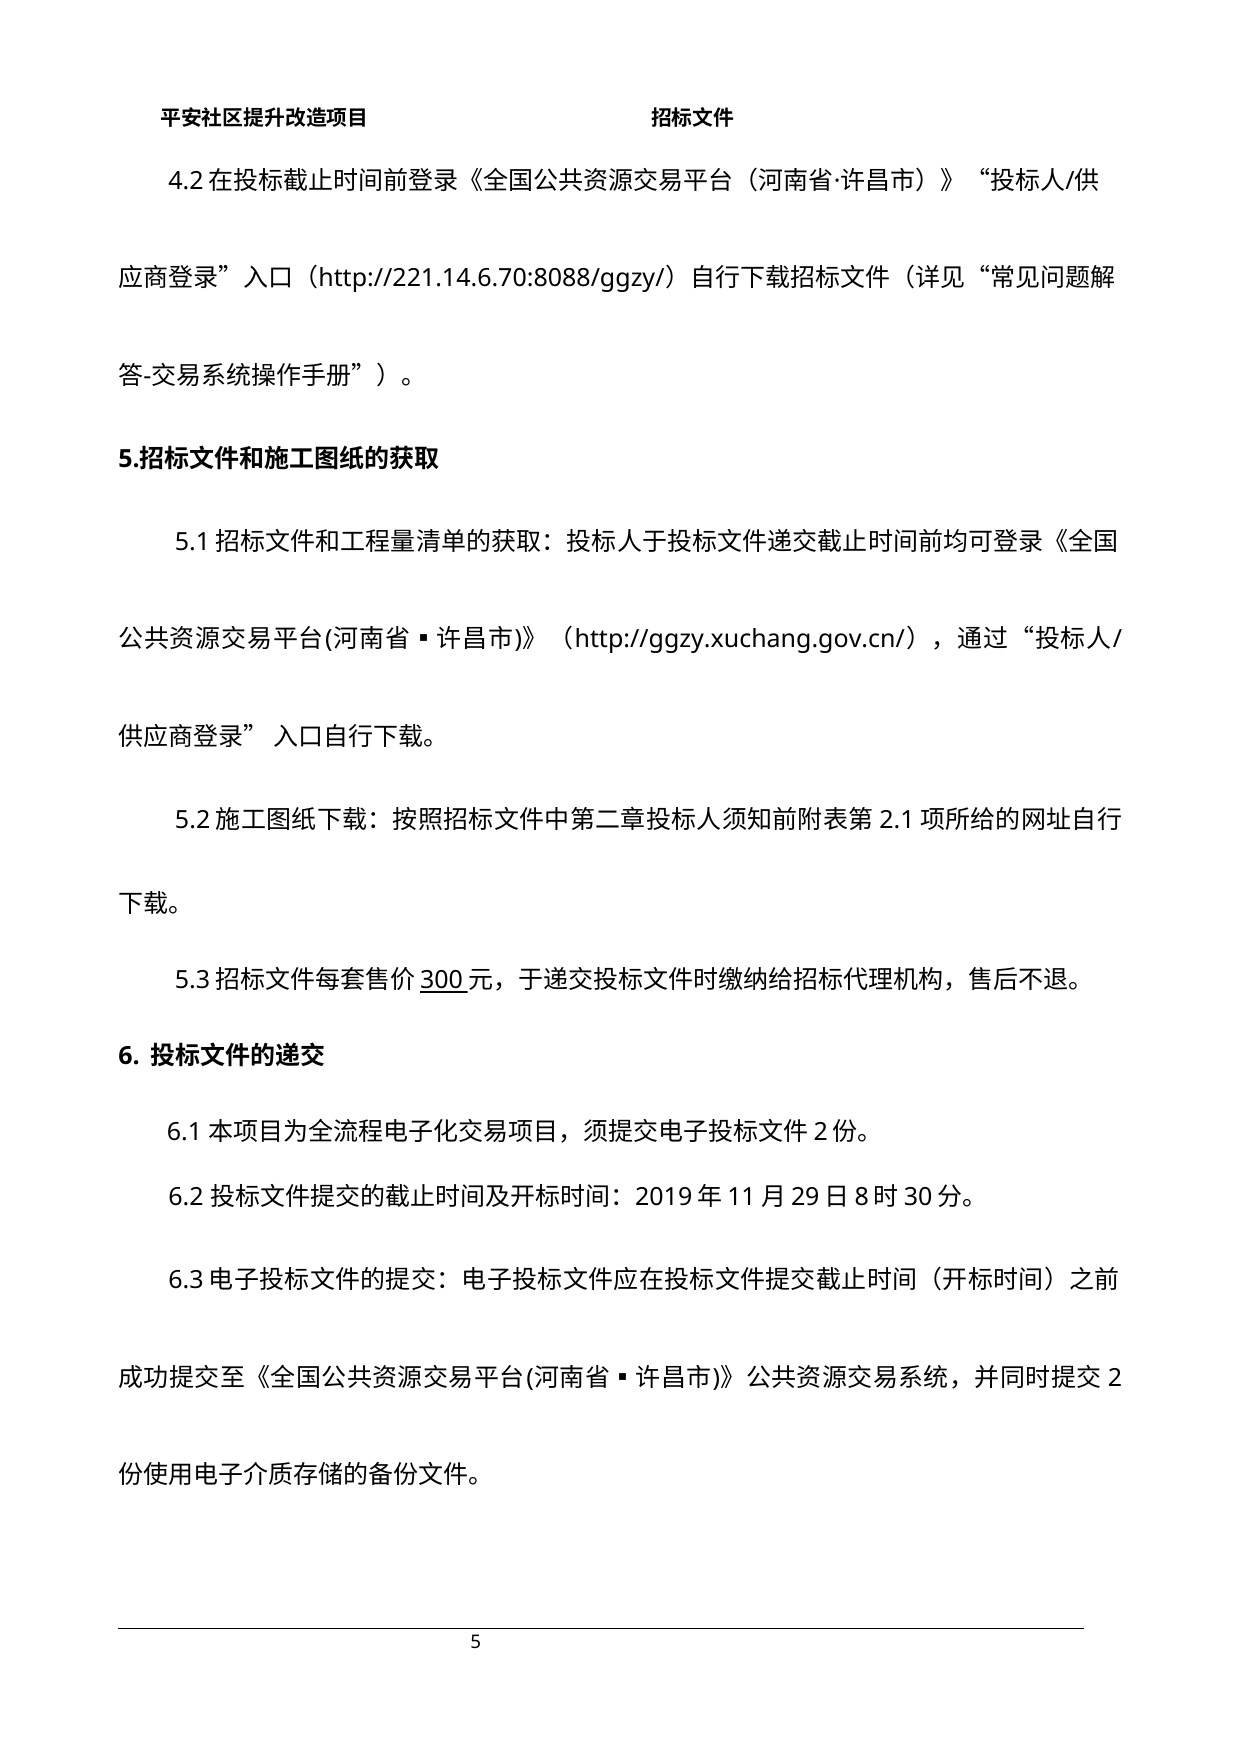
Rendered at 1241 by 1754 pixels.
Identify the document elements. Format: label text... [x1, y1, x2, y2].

list 投标文件的递交 [118, 1021, 1122, 1086]
text 6.1 本项目为全流程电子化交易项目，须提交电子投标文件2份。 [118, 1097, 1122, 1162]
text 5.1招标文件和工程量清单的获取：投标人于投标文件递交截止时间前均可登录《全国公共资源交易平台(河南省▪许昌市)》（http://ggzy.xuchang.gov.cn/），通过“投标人/供应商登录” 入口自行下载。 [118, 507, 1122, 767]
text 5.2施工图纸下载：按照招标文件中第二章投标人须知前附表第2.1项所给的网址自行下载。 [118, 785, 1122, 934]
text 5.3招标文件每套售价300元，于递交投标文件时缴纳给招标代理机构，售后不退。 [118, 945, 1122, 1010]
text 5.招标文件和施工图纸的获取 [118, 424, 1122, 489]
text 6.3电子投标文件的提交：电子投标文件应在投标文件提交截止时间（开标时间）之前成功提交至《全国公共资源交易平台(河南省▪许昌市)》公共资源交易系统，并同时提交2份使用电子介质存储的备份文件。 [118, 1245, 1122, 1505]
text 4.2在投标截止时间前登录《全国公共资源交易平台（河南省·许昌市）》“投标人/供应商登录”入口（http://221.14.6.70:8088/ggzy/）自行下载招标文件（详见“常见问题解答-交易系统操作手册”）。 [118, 146, 1122, 406]
text 6.2 投标文件提交的截止时间及开标时间：2019年11月29日8时30分。 [118, 1162, 1122, 1227]
